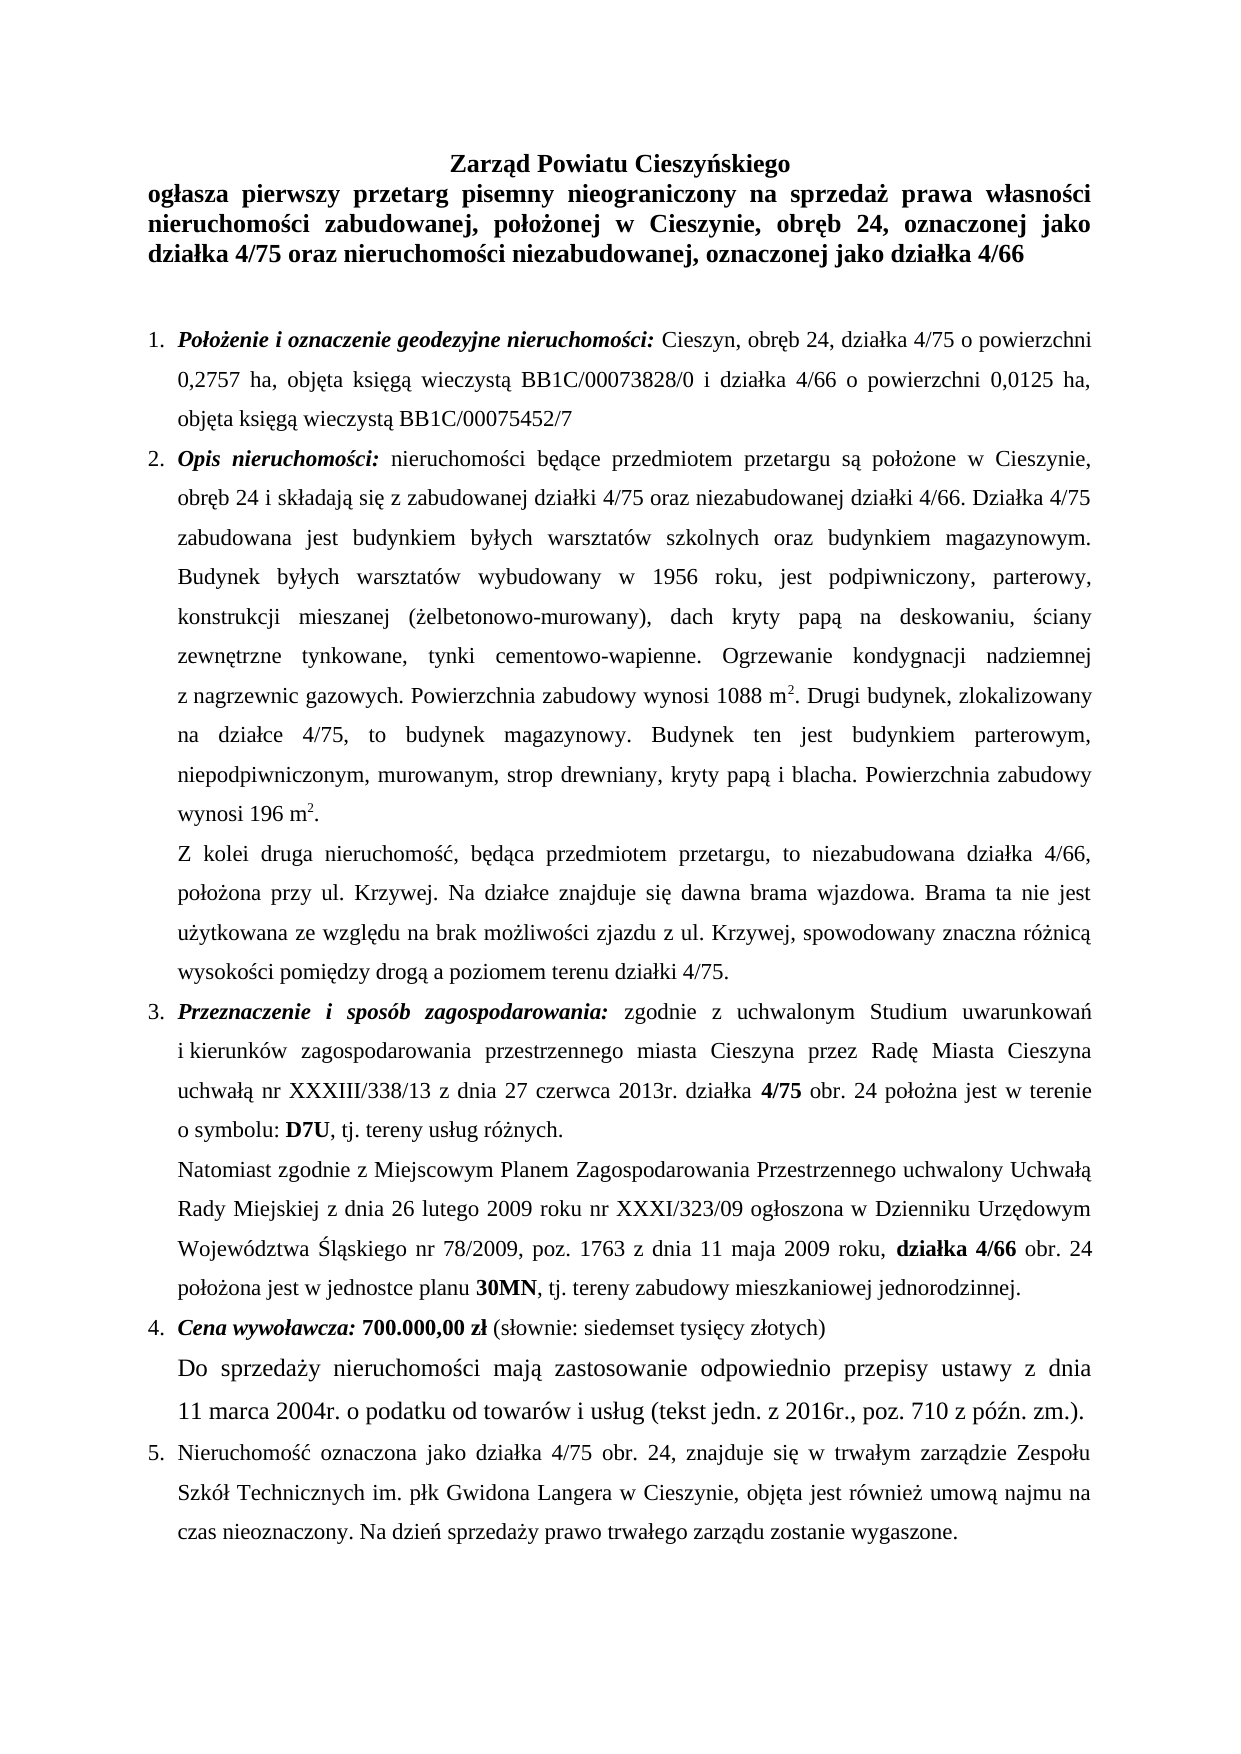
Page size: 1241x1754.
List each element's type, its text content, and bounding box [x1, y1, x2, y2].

list Natomiast zgodnie z Miejscowym Planem Zagospodarowania Przestrzennego uchwalony Uchwałą Rady Miejskiej z dnia 26 lutego 2009 roku nr XXXI/323/09 ogłoszona w Dzienniku Urzędowym Województwa Śląskiego nr 78/2009, poz. 1763 z dnia 11 maja 2009 roku, działka 4/66 obr. 24 położona jest w jednostce planu 30MN, tj. tereny zabudowy mieszkaniowej jednorodzinnej. [177, 1156, 1093, 1300]
text ogłasza pierwszy przetarg pisemny nieograniczony na sprzedaż prawa własności nieruchomości zabudowanej, położonej w Cieszynie, obręb 24, oznaczonej jako działka 4/75 oraz nieruchomości niezabudowanej, oznaczonej jako działka 4/66 [148, 178, 1093, 268]
list Nieruchomość oznaczona jako działka 4/75 obr. 24, znajduje się w trwałym zarządzie Zespołu Szkół Technicznych im. płk Gwidona Langera w Cieszynie, objęta jest również umową najmu na czas nieoznaczony. Na dzień sprzedaży prawo trwałego zarządu zostanie wygaszone. [148, 1439, 1093, 1544]
text Do sprzedaży nieruchomości mają zastosowanie odpowiednio przepisy ustawy z dnia 11 marca 2004r. o podatku od towarów i usług (tekst jedn. z 2016r., poz. 710 z późn. zm.). [177, 1353, 1093, 1425]
list Cena wywoławcza: 700.000,00 zł (słownie: siedemset tysięcy złotych) [148, 1313, 1093, 1340]
list Z kolei druga nieruchomość, będąca przedmiotem przetargu, to niezabudowana działka 4/66, położona przy ul. Krzywej. Na działce znajduje się dawna brama wjazdowa. Brama ta nie jest użytkowana ze względu na brak możliwości zjazdu z ul. Krzywej, spowodowany znaczna różnicą wysokości pomiędzy drogą a poziomem terenu działki 4/75. [177, 840, 1093, 984]
list Przeznaczenie i sposób zagospodarowania: zgodnie z uchwalonym Studium uwarunkowań i kierunków zagospodarowania przestrzennego miasta Cieszyna przez Radę Miasta Cieszyna uchwałą nr XXXIII/338/13 z dnia 27 czerwca 2013r. działka 4/75 obr. 24 położna jest w terenie o symbolu: D7U, tj. tereny usług różnych. [148, 998, 1093, 1142]
list Opis nieruchomości: nieruchomości będące przedmiotem przetargu są położone w Cieszynie, obręb 24 i składają się z zabudowanej działki 4/75 oraz niezabudowanej działki 4/66. Działka 4/75 zabudowana jest budynkiem byłych warsztatów szkolnych oraz budynkiem magazynowym. Budynek byłych warsztatów wybudowany w 1956 roku, jest podpiwniczony, parterowy, konstrukcji mieszanej (żelbetonowo-murowany), dach kryty papą na deskowaniu, ściany zewnętrzne tynkowane, tynki cementowo-wapienne. Ogrzewanie kondygnacji nadziemnej z nagrzewnic gazowych. Powierzchnia zabudowy wynosi 1088 m2. Drugi budynek, zlokalizowany na działce 4/75, to budynek magazynowy. Budynek ten jest budynkiem parterowym, niepodpiwniczonym, murowanym, strop drewniany, kryty papą i blacha. Powierzchnia zabudowy wynosi 196 m2. [148, 445, 1093, 827]
list Położenie i oznaczenie geodezyjne nieruchomości: Cieszyn, obręb 24, działka 4/75 o powierzchni 0,2757 ha, objęta księgą wieczystą BB1C/00073828/0 i działka 4/66 o powierzchni 0,0125 ha, objęta księgą wieczystą BB1C/00075452/7 [148, 327, 1093, 432]
text Zarząd Powiatu Cieszyńskiego [148, 148, 1093, 178]
